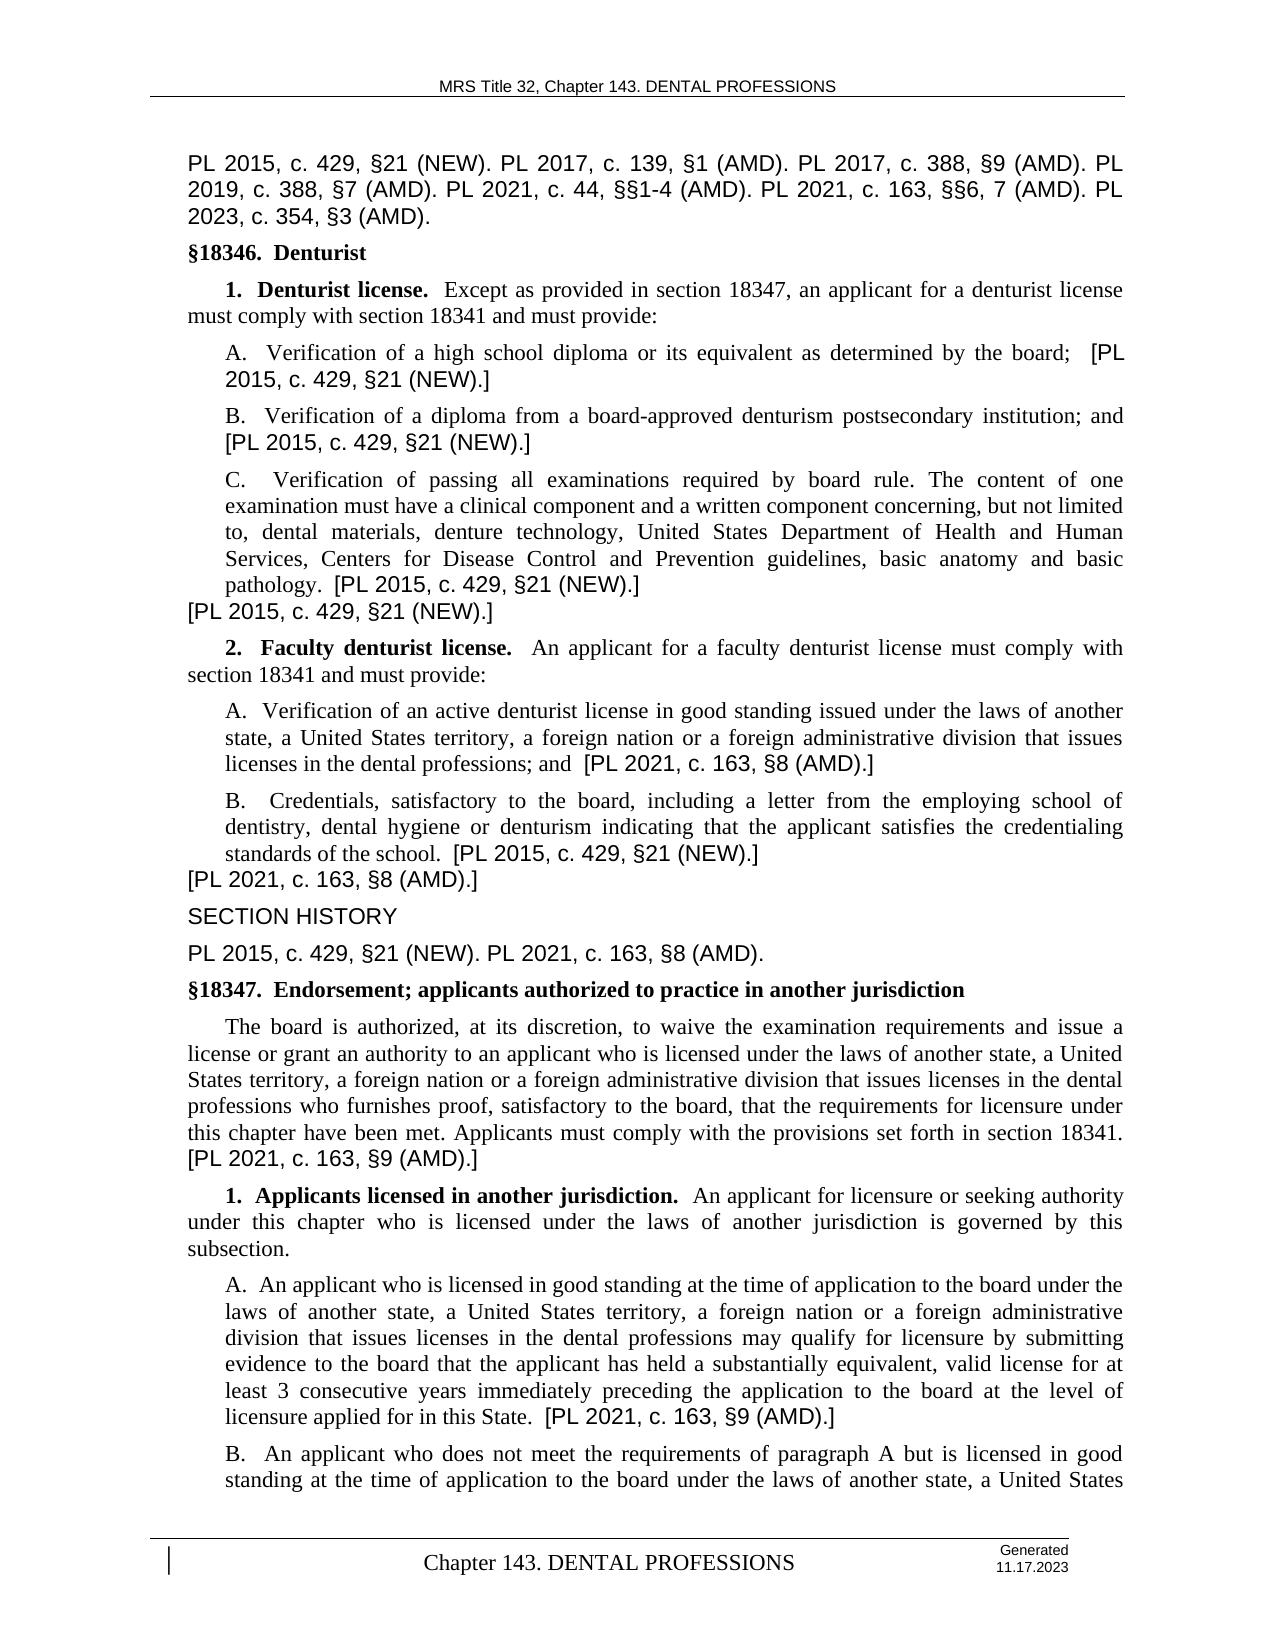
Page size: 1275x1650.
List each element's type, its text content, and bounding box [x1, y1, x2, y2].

text A. Verification of a high school diploma or its equivalent as determined by the board; [PL 2015, c. 429, §21 (NEW).] [225, 339, 1125, 392]
text §18346. Denturist [187, 239, 1125, 266]
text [225, 1440, 1125, 1493]
text PL 2015, c. 429, §21 (NEW). PL 2021, c. 163, §8 (AMD). [187, 940, 1125, 966]
text The board is authorized, at its discretion, to waive the examination requirements and issue a license or grant an authority to an applicant who is licensed under the laws of another state, a United States territory, a foreign nation or a foreign administrative division that issues licenses in the dental professions who furnishes proof, satisfactory to the board, that the requirements for licensure under this chapter have been met. Applicants must comply with the provisions set forth in section 18341. [PL 2021, c. 163, §9 (AMD).] [187, 1013, 1125, 1171]
text B. Credentials, satisfactory to the board, including a letter from the employing school of dentistry, dental hygiene or denturism indicating that the applicant satisfies the credentialing standards of the school. [PL 2015, c. 429, §21 (NEW).] [225, 787, 1125, 866]
text B. Verification of a diploma from a board-approved denturism postsecondary institution; and [PL 2015, c. 429, §21 (NEW).] [225, 403, 1125, 455]
text A. An applicant who is licensed in good standing at the time of application to the board under the laws of another state, a United States territory, a foreign nation or a foreign administrative division that issues licenses in the dental professions may qualify for licensure by submitting evidence to the board that the applicant has held a substantially equivalent, valid license for at least 3 consecutive years immediately preceding the application to the board at the level of licensure applied for in this State. [PL 2021, c. 163, §9 (AMD).] [225, 1271, 1125, 1429]
text [PL 2015, c. 429, §21 (NEW).] [187, 598, 1125, 624]
text SECTION HISTORY [187, 903, 1125, 929]
text [PL 2021, c. 163, §8 (AMD).] [187, 866, 1125, 893]
text 2. Faculty denturist license. An applicant for a faculty denturist license must comply with section 18341 and must provide: [187, 634, 1125, 687]
text 1. Applicants licensed in another jurisdiction. An applicant for licensure or seeking authority under this chapter who is licensed under the laws of another jurisdiction is governed by this subsection. [187, 1182, 1125, 1261]
text C. Verification of passing all examinations required by board rule. The content of one examination must have a clinical component and a written component concerning, but not limited to, dental materials, denture technology, United States Department of Health and Human Services, Centers for Disease Control and Prevention guidelines, basic anatomy and basic pathology. [PL 2015, c. 429, §21 (NEW).] [225, 466, 1125, 598]
text A. Verification of an active denturist license in good standing issued under the laws of another state, a United States territory, a foreign nation or a foreign administrative division that issues licenses in the dental professions; and [PL 2021, c. 163, §8 (AMD).] [225, 697, 1125, 777]
text §18347. Endorsement; applicants authorized to practice in another jurisdiction [187, 977, 1125, 1003]
text 1. Denturist license. Except as provided in section 18347, an applicant for a denturist license must comply with section 18341 and must provide: [187, 276, 1125, 329]
text PL 2015, c. 429, §21 (NEW). PL 2017, c. 139, §1 (AMD). PL 2017, c. 388, §9 (AMD). PL 2019, c. 388, §7 (AMD). PL 2021, c. 44, §§1-4 (AMD). PL 2021, c. 163, §§6, 7 (AMD). PL 2023, c. 354, §3 (AMD). [187, 150, 1125, 229]
